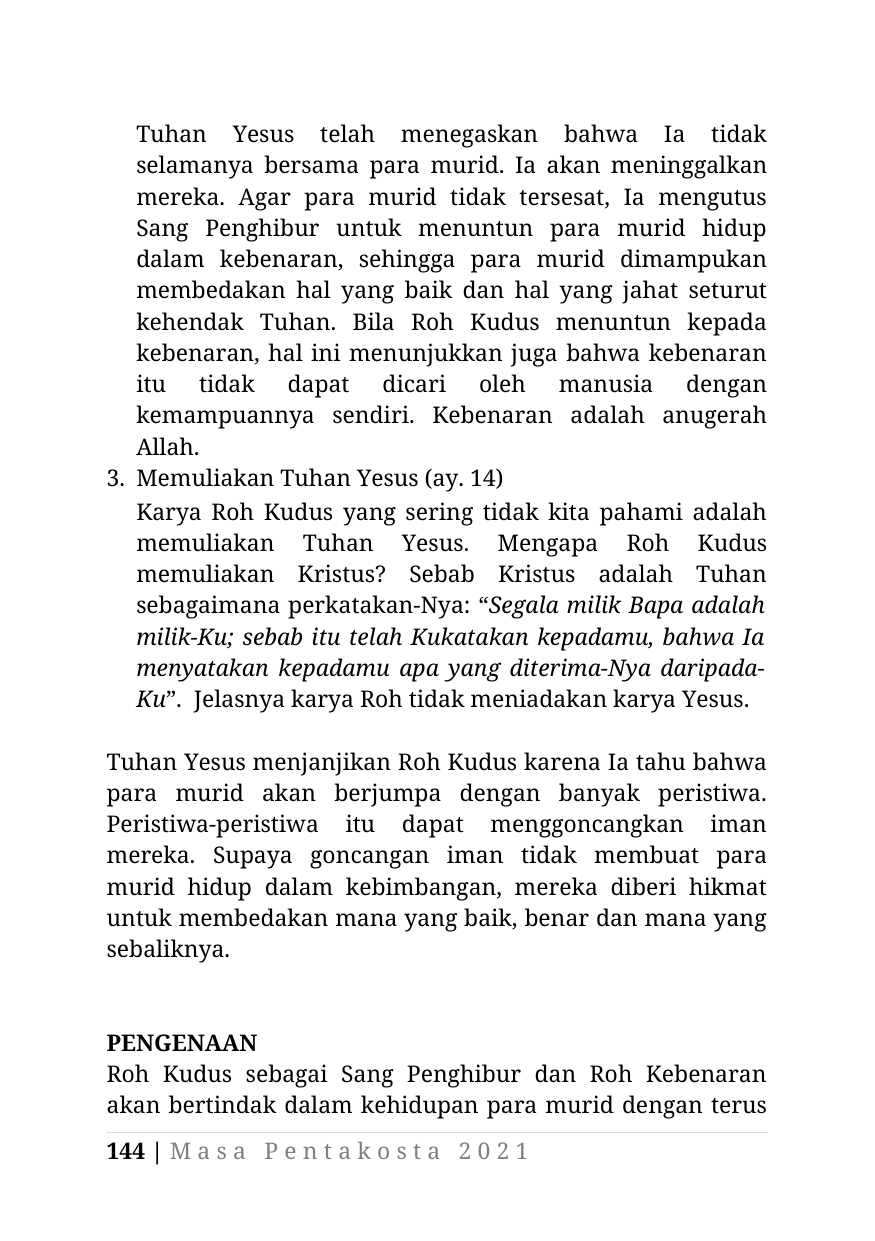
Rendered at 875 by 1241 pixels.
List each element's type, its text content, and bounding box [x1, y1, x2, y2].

text PENGENAAN [106, 1027, 768, 1058]
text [106, 1058, 768, 1121]
text Tuhan Yesus menjanjikan Roh Kudus karena Ia tahu bahwa para murid akan berjumpa dengan banyak peristiwa. Peristiwa-peristiwa itu dapat menggoncangkan iman mereka. Supaya goncangan iman tidak membuat para murid hidup dalam kebimbangan, mereka diberi hikmat untuk membedakan mana yang baik, benar dan mana yang sebaliknya. [106, 746, 768, 964]
text Tuhan Yesus telah menegaskan bahwa Ia tidak selamanya bersama para murid. Ia akan meninggalkan mereka. Agar para murid tidak tersesat, Ia mengutus Sang Penghibur untuk menuntun para murid hidup dalam kebenaran, sehingga para murid dimampukan membedakan hal yang baik dan hal yang jahat seturut kehendak Tuhan. Bila Roh Kudus menuntun kepada kebenaran, hal ini menunjukkan juga bahwa kebenaran itu tidak dapat dicari oleh manusia dengan kemampuannya sendiri. Kebenaran adalah anugerah Allah. [136, 118, 768, 462]
list Memuliakan Tuhan Yesus (ay. 14) [106, 462, 768, 493]
text Karya Roh Kudus yang sering tidak kita pahami adalah memuliakan Tuhan Yesus. Mengapa Roh Kudus memuliakan Kristus? Sebab Kristus adalah Tuhan sebagaimana perkatakan-Nya: “Segala milik Bapa adalah milik-Ku; sebab itu telah Kukatakan kepadamu, bahwa Ia menyatakan kepadamu apa yang diterima-Nya daripada-Ku”. Jelasnya karya Roh tidak meniadakan karya Yesus. [136, 496, 768, 714]
